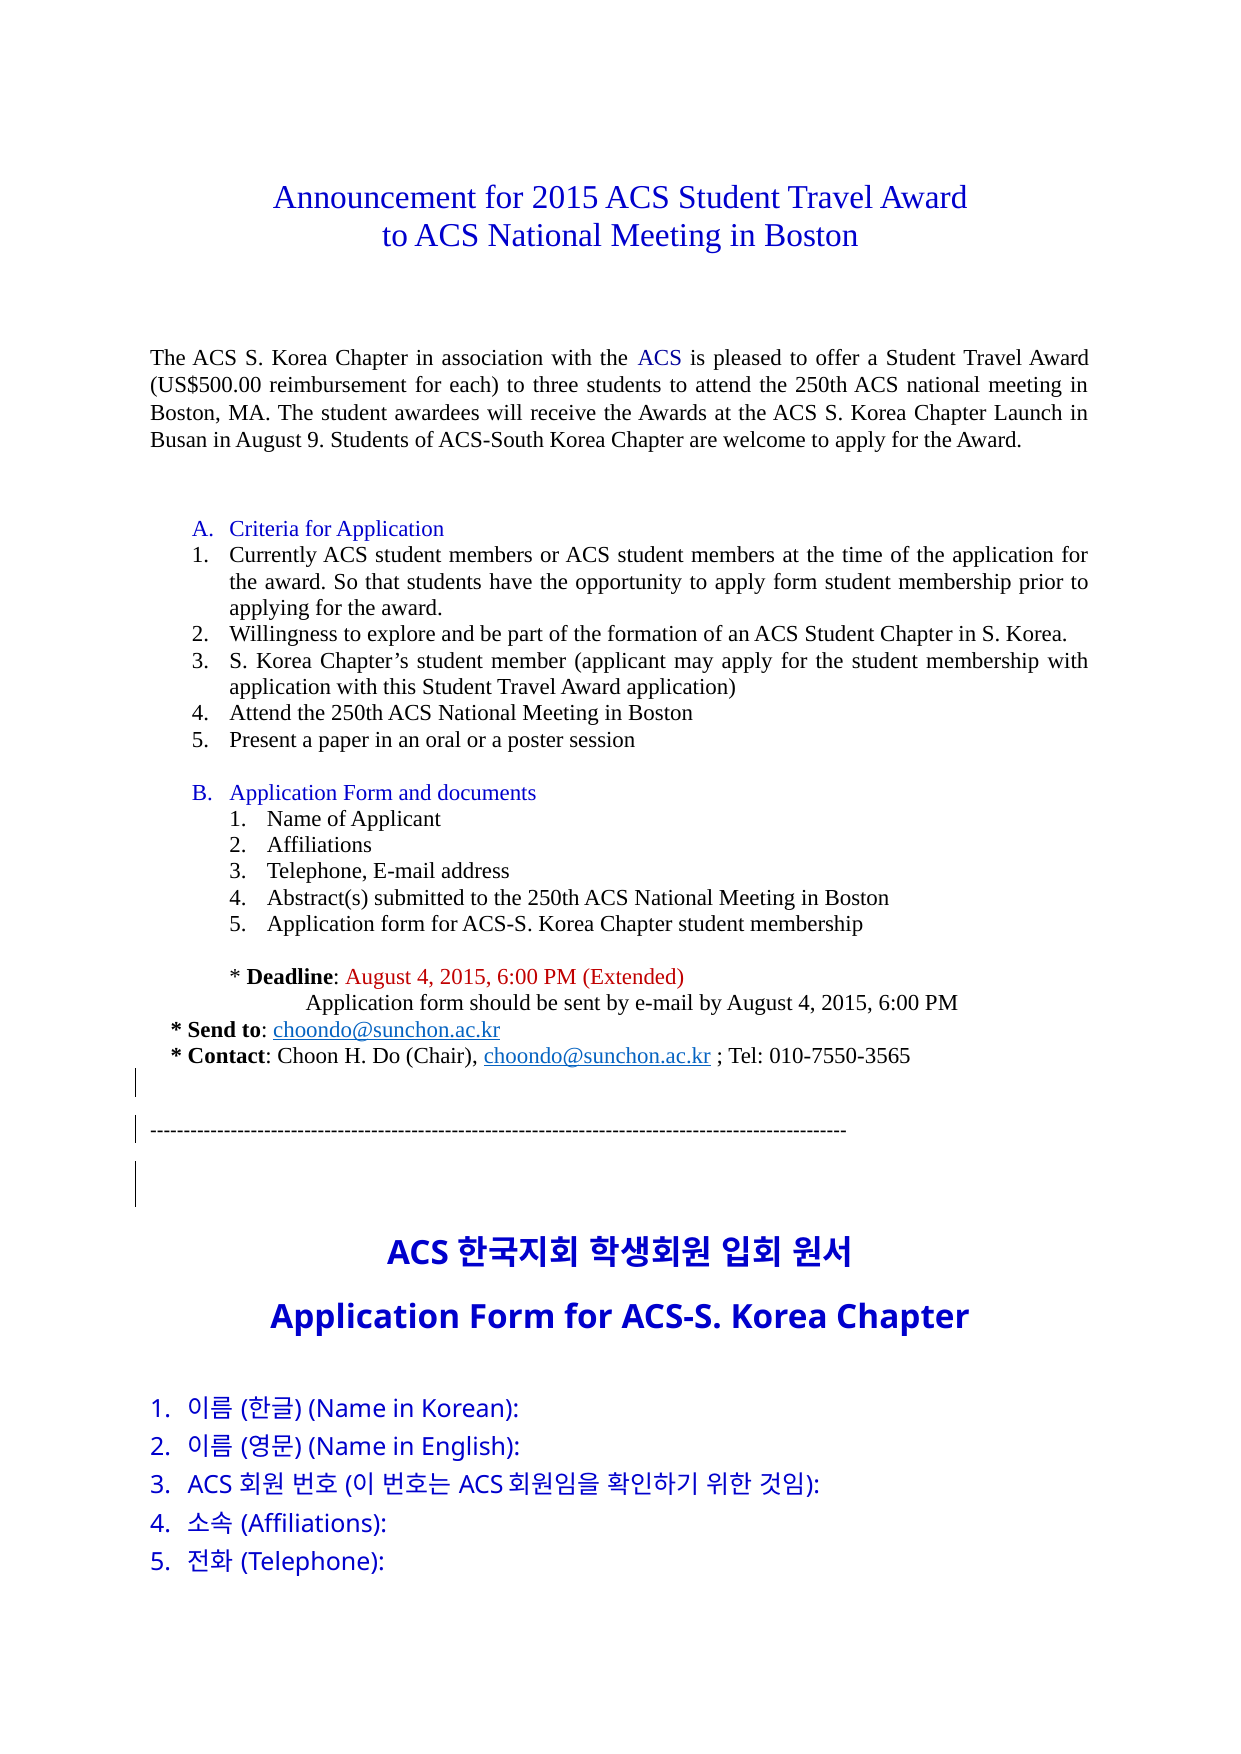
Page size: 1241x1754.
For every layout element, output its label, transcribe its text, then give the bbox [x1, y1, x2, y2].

text Application Form for ACS-S. Korea Chapter [150, 1293, 1090, 1338]
list Application form for ACS-S. Korea Chapter student membership [229, 910, 1090, 937]
list 이름 (영문) (Name in English): [150, 1427, 1090, 1463]
list 전화 (Telephone): [150, 1542, 1090, 1578]
list 이름 (한글) (Name in Korean): [150, 1388, 1090, 1424]
list ACS 회원 번호 (이 번호는 ACS회원임을 확인하기 위한 것임): [150, 1465, 1090, 1501]
text Announcement for 2015 ACS Student Travel Award [150, 177, 1090, 216]
list * Send to: choondo@sunchon.ac.kr [107, 1016, 1090, 1042]
text ACS 한국지회 학생회원 입회 원서 [150, 1226, 1090, 1274]
list Name of Applicant [229, 805, 1090, 831]
list Willingness to explore and be part of the formation of an ACS Student Chapter in S. Korea. [192, 620, 1090, 647]
list Application Form and documents [192, 778, 1090, 805]
list * Contact: Choon H. Do (Chair), choondo@sunchon.ac.kr ; Tel: 010-7550-3565 [107, 1042, 1090, 1068]
list Application form should be sent by e-mail by August 4, 2015, 6:00 PM [267, 989, 1090, 1016]
list Attend the 250th ACS National Meeting in Boston [192, 699, 1090, 726]
list Criteria for Application [192, 515, 1090, 541]
text to ACS National Meeting in Boston [150, 216, 1090, 254]
text * Deadline: August 4, 2015, 6:00 PM (Extended) [229, 963, 1090, 989]
list Currently ACS student members or ACS student members at the time of the application for the award. So that students have the opportunity to apply form student membership prior to applying for the award. [192, 541, 1090, 620]
list S. Korea Chapter’s student member (applicant may apply for the student membership with application with this Student Travel Award application) [192, 647, 1090, 699]
list Telephone, E-mail address [229, 858, 1090, 884]
list Abstract(s) submitted to the 250th ACS National Meeting in Boston [229, 884, 1090, 910]
list Affiliations [229, 831, 1090, 858]
text -------------------------------------------------------------------------------------------------------- [150, 1115, 1090, 1143]
list 소속 (Affiliations): [150, 1503, 1090, 1539]
text The ACS S. Korea Chapter in association with the ACS is pleased to offer a Student Travel Award (US$500.00 reimbursement for each) to three students to attend the 250th ACS national meeting in Boston, MA. The student awardees will receive the Awards at the ACS S. Korea Chapter Launch in Busan in August 9. Students of ACS-South Korea Chapter are welcome to apply for the Award. [150, 344, 1090, 453]
list Present a paper in an oral or a poster session [192, 726, 1090, 752]
